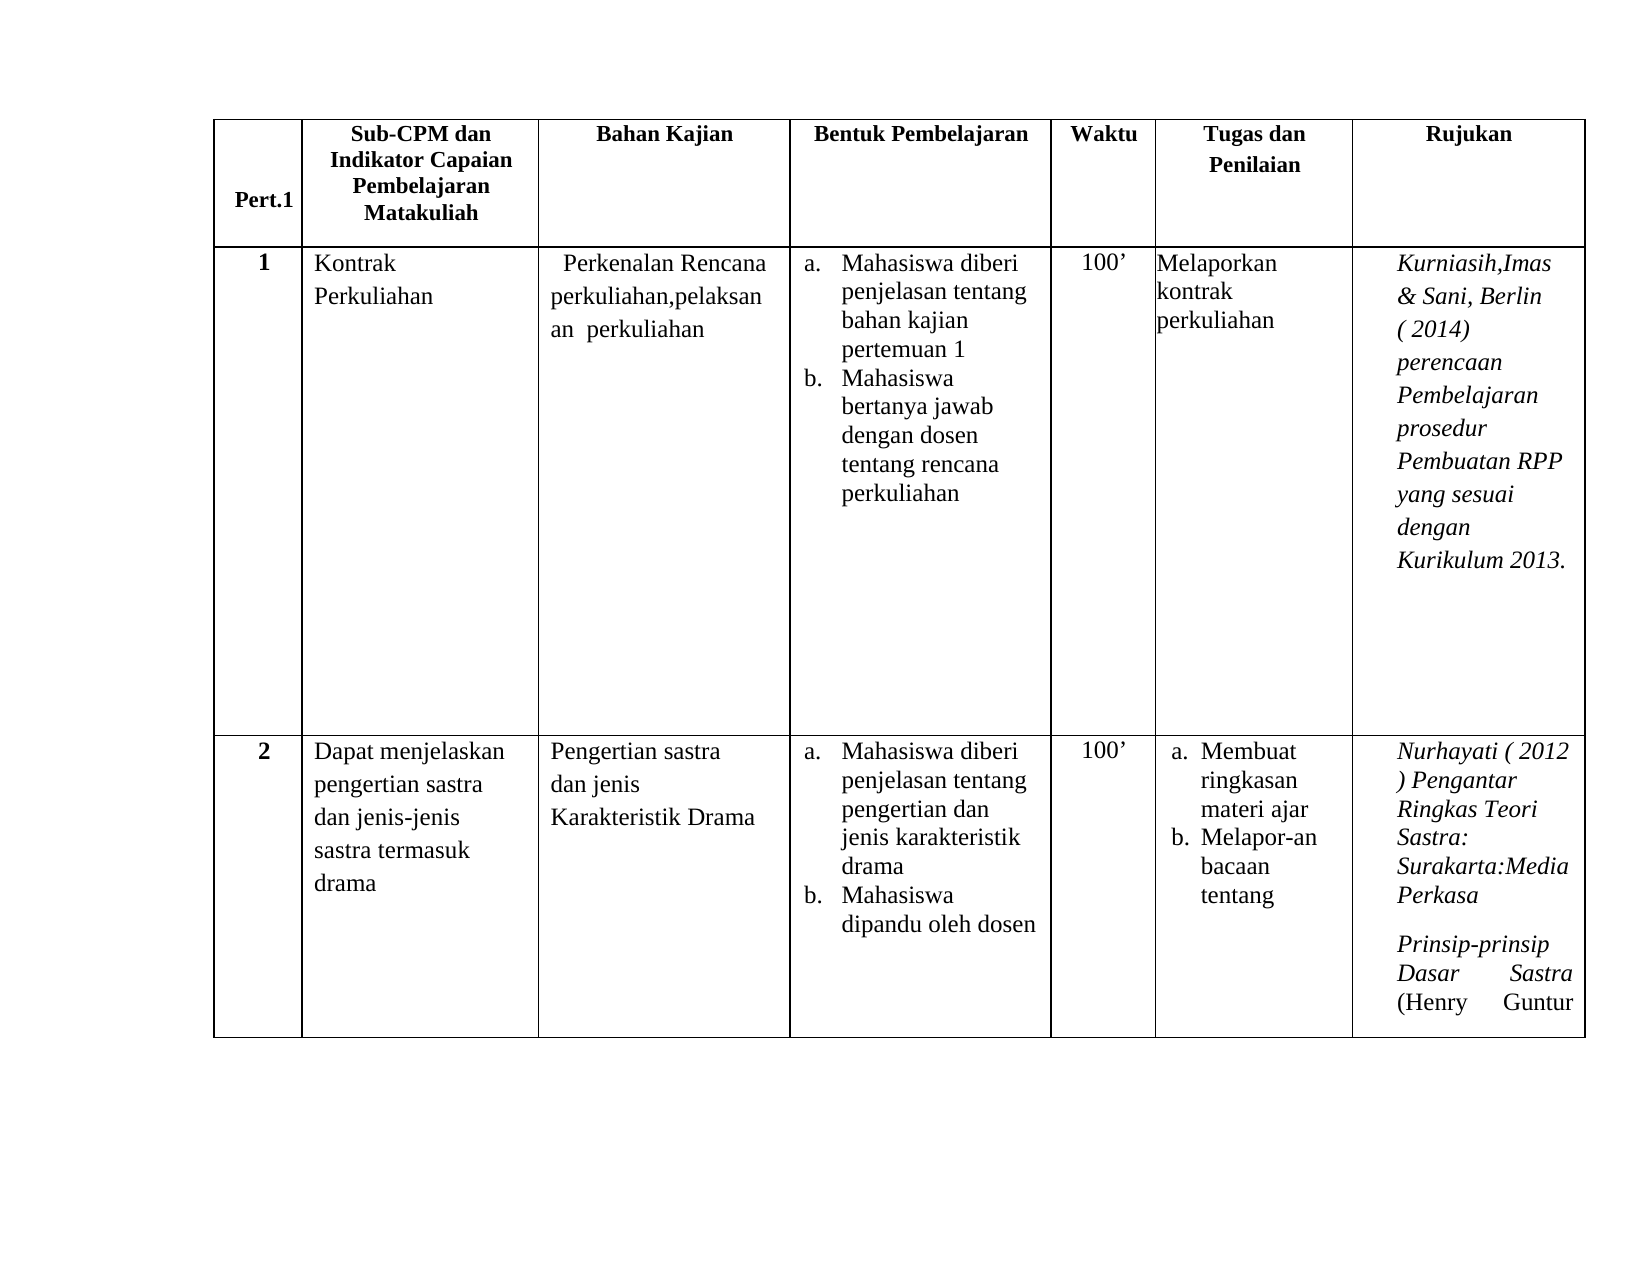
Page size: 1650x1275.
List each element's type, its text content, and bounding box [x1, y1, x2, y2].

table_cell Melaporkan kontrak perkuliahan [1156, 248, 1352, 735]
table_cell 1 [215, 248, 301, 735]
table_cell Dapat menjelaskan pengertian sastra dan jenis-jenis sastra termasuk drama [303, 736, 538, 1037]
table_cell 100’ [1052, 248, 1155, 735]
table_cell Nurhayati ( 2012 ) Pengantar Ringkas Teori Sastra: Surakarta:Media Perkasa Prinsip-prinsip Dasar Sastra (Henry Guntur [1353, 736, 1584, 1037]
table_cell Kontrak Perkuliahan [303, 248, 538, 735]
table_header Bahan Kajian [539, 120, 789, 246]
table_cell 100’ [1052, 736, 1155, 1037]
table_header Waktu [1052, 120, 1155, 246]
table_cell 2 [215, 736, 301, 1037]
table_cell Mahasiswa diberi penjelasan tentang bahan kajian pertemuan 1 Mahasiswa bertanya jawab dengan dosen tentang rencana perkuliahan [791, 248, 1050, 735]
table_header Sub-CPM dan Indikator Capaian Pembelajaran Matakuliah [303, 120, 538, 246]
table_header Bentuk Pembelajaran [791, 120, 1050, 246]
table_header Rujukan [1353, 120, 1584, 246]
table_cell Membuat ringkasan materi ajar Melapor-an bacaan tentang [1156, 736, 1352, 1037]
table_cell Perkenalan Rencana perkuliahan,pelaksanan perkuliahan [539, 248, 789, 735]
table_header Pert.1 [215, 120, 301, 246]
table_cell Kurniasih,Imas & Sani, Berlin ( 2014) perencaan Pembelajaran prosedur Pembuatan RPP yang sesuai dengan Kurikulum 2013. [1353, 248, 1584, 735]
table_header Tugas dan Penilaian [1156, 120, 1352, 246]
table_cell Mahasiswa diberi penjelasan tentang pengertian dan jenis karakteristik drama Mahasiswa dipandu oleh dosen [791, 736, 1050, 1037]
table_cell Pengertian sastra dan jenis Karakteristik Drama [539, 736, 789, 1037]
